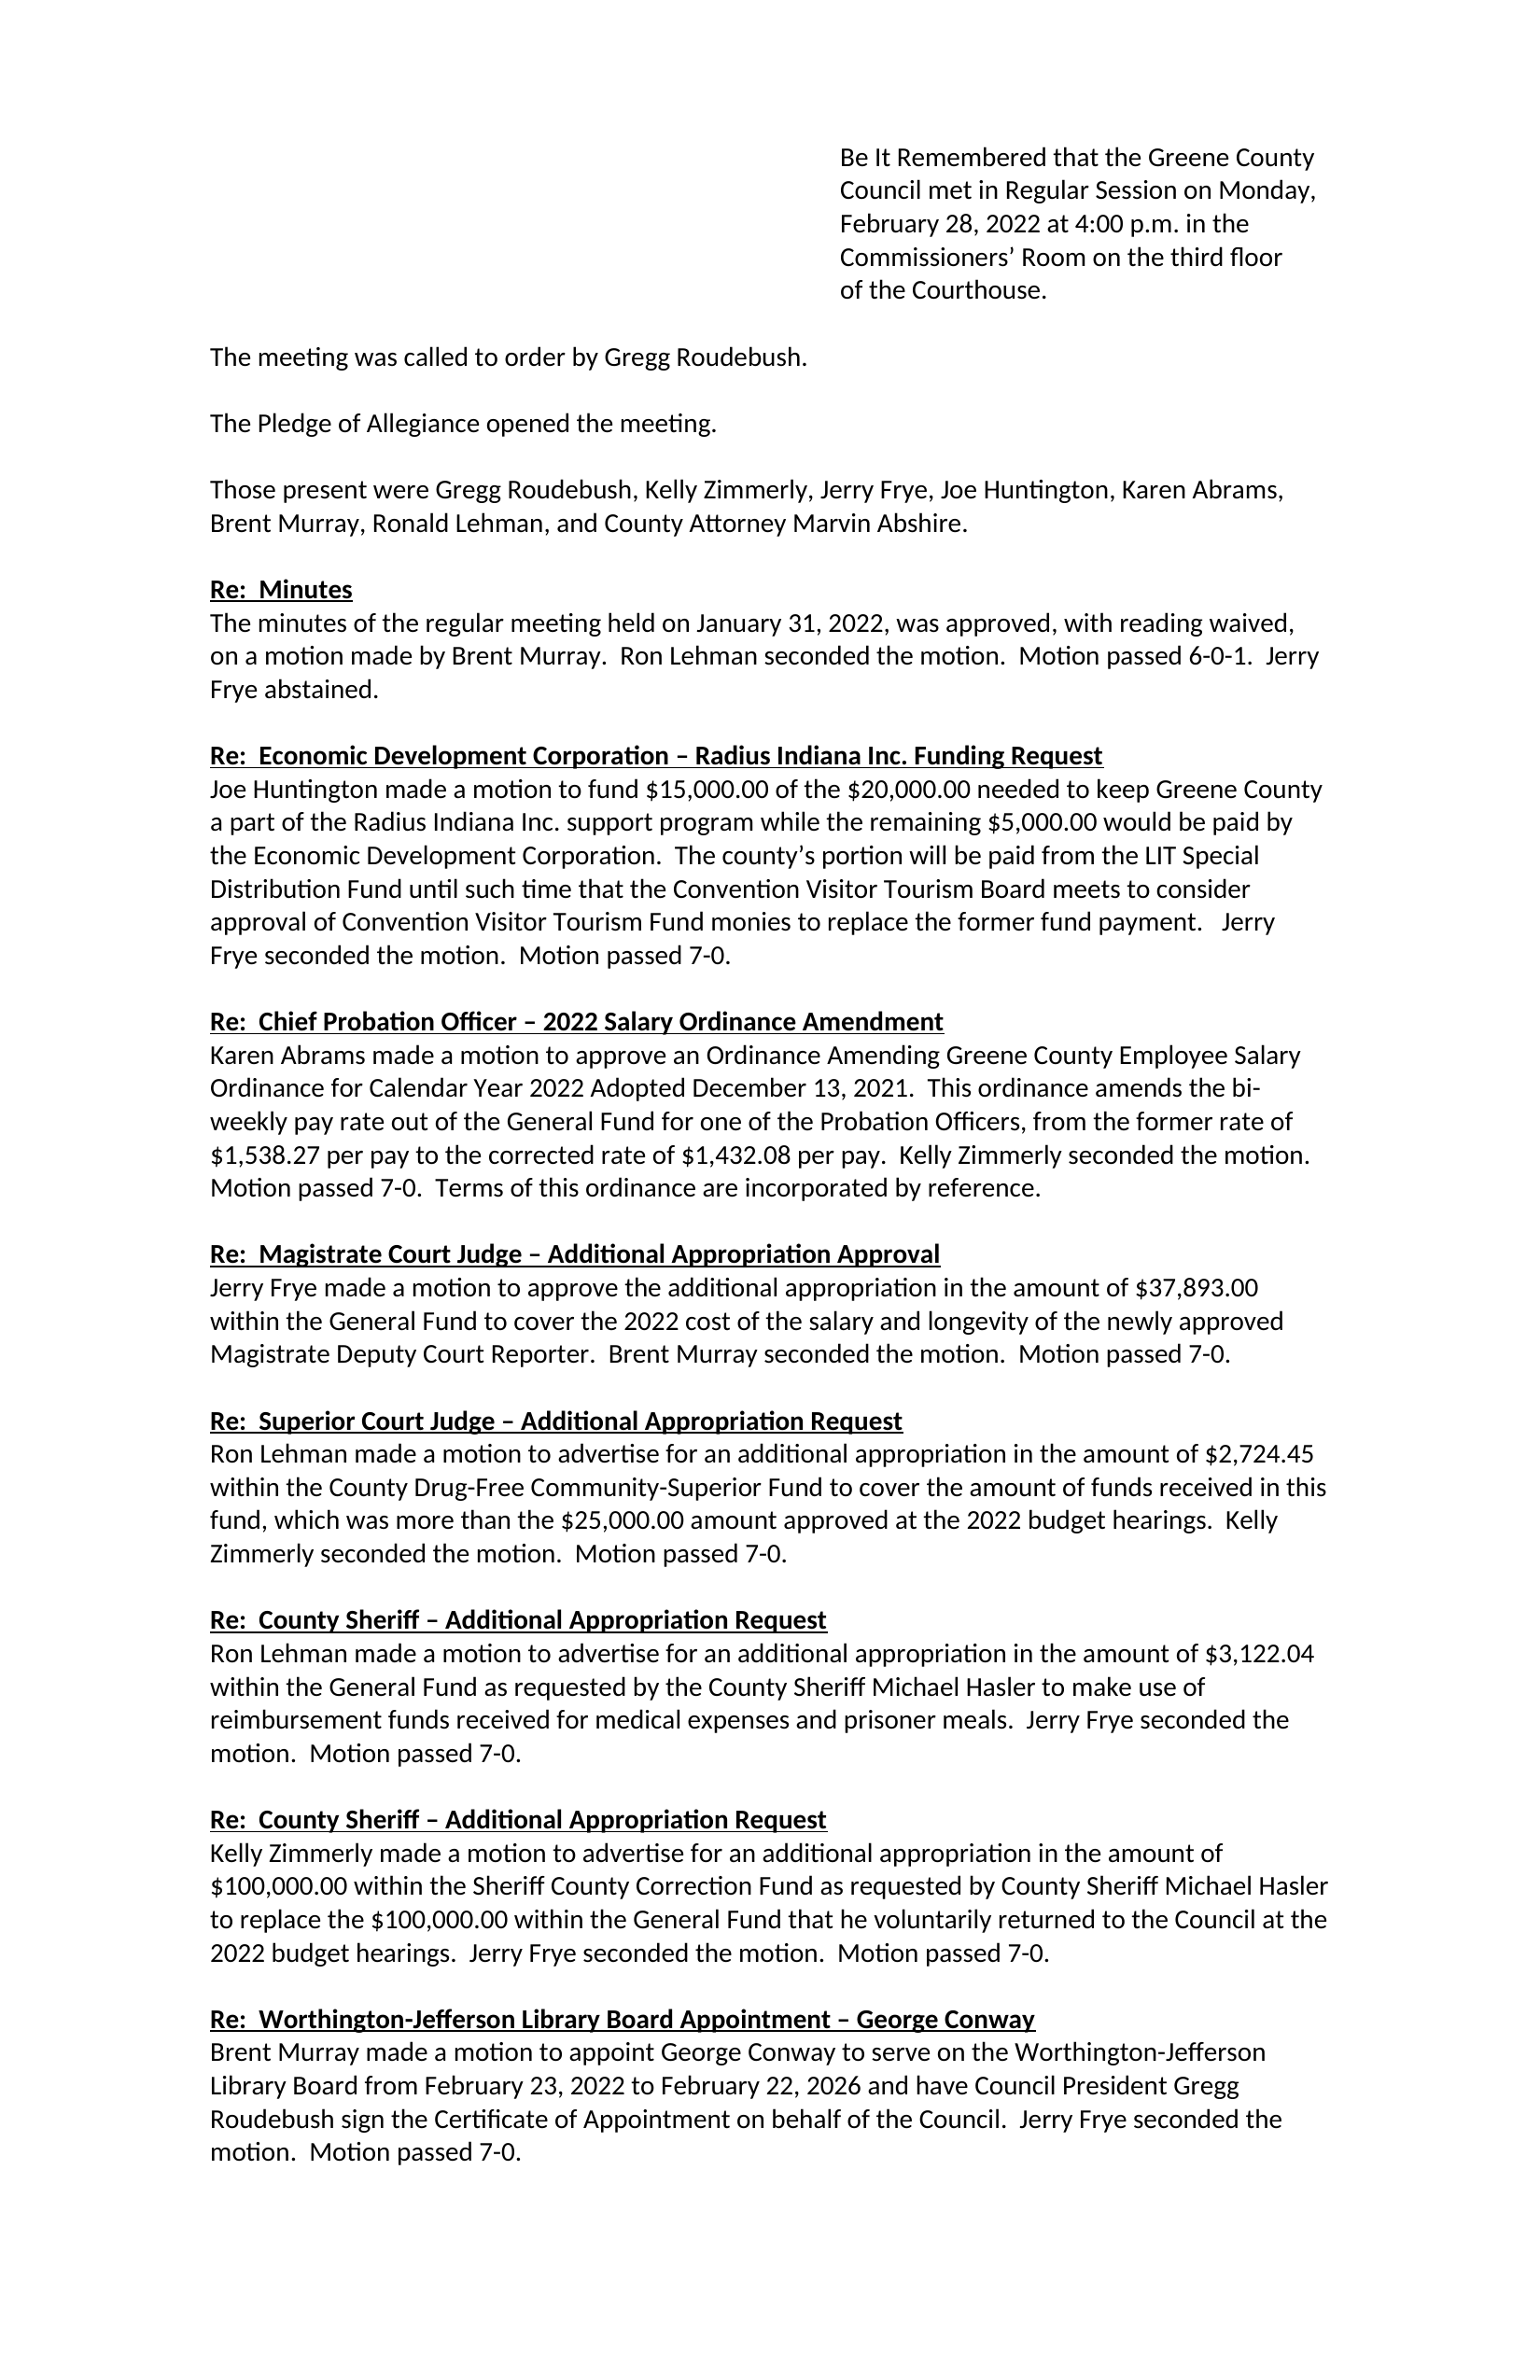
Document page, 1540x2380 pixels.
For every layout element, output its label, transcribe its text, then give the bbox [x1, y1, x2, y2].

text Council met in Regular Session on Monday, [210, 174, 1330, 206]
text Brent Murray made a motion to appoint George Conway to serve on the Worthington-Jefferson Library Board from February 23, 2022 to February 22, 2026 and have Council President Gregg Roudebush sign the Certificate of Appointment on behalf of the Council. Jerry Frye seconded the motion. Motion passed 7-0. [210, 2036, 1330, 2168]
text Be It Remembered that the Greene County [210, 140, 1330, 174]
text Kelly Zimmerly made a motion to advertise for an additional appropriation in the amount of $100,000.00 within the Sheriff County Correction Fund as requested by County Sheriff Michael Hasler to replace the $100,000.00 within the General Fund that he voluntarily returned to the Council at the 2022 budget hearings. Jerry Frye seconded the motion. Motion passed 7-0. [210, 1836, 1330, 1968]
text Commissioners’ Room on the third floor [210, 240, 1330, 273]
text Re: Minutes [210, 572, 1330, 606]
text The meeting was called to order by Gregg Roudebush. [210, 340, 1330, 372]
text Joe Huntington made a motion to fund $15,000.00 of the $20,000.00 needed to keep Greene County a part of the Radius Indiana Inc. support program while the remaining $5,000.00 would be paid by the Economic Development Corporation. The county’s portion will be paid from the LIT Special Distribution Fund until such time that the Convention Visitor Tourism Board meets to consider approval of Convention Visitor Tourism Fund monies to replace the former fund payment. Jerry Frye seconded the motion. Motion passed 7-0. [210, 772, 1330, 972]
text Re: Economic Development Corporation – Radius Indiana Inc. Funding Request [210, 738, 1330, 772]
text Re: County Sheriff – Additional Appropriation Request [210, 1603, 1330, 1636]
text Ron Lehman made a motion to advertise for an additional appropriation in the amount of $3,122.04 within the General Fund as requested by the County Sheriff Michael Hasler to make use of reimbursement funds received for medical expenses and prisoner meals. Jerry Frye seconded the motion. Motion passed 7-0. [210, 1636, 1330, 1770]
text Re: County Sheriff – Additional Appropriation Request [210, 1802, 1330, 1836]
text of the Courthouse. [210, 273, 1330, 306]
text Ron Lehman made a motion to advertise for an additional appropriation in the amount of $2,724.45 within the County Drug-Free Community-Superior Fund to cover the amount of funds received in this fund, which was more than the $25,000.00 amount approved at the 2022 budget hearings. Kelly Zimmerly seconded the motion. Motion passed 7-0. [210, 1436, 1330, 1570]
text Re: Superior Court Judge – Additional Appropriation Request [210, 1404, 1330, 1436]
text The minutes of the regular meeting held on January 31, 2022, was approved, with reading waived, on a motion made by Brent Murray. Ron Lehman seconded the motion. Motion passed 6-0-1. Jerry Frye abstained. [210, 606, 1330, 706]
text Re: Chief Probation Officer – 2022 Salary Ordinance Amendment [210, 1004, 1330, 1038]
text February 28, 2022 at 4:00 p.m. in the [210, 206, 1330, 240]
text Karen Abrams made a motion to approve an Ordinance Amending Greene County Employee Salary Ordinance for Calendar Year 2022 Adopted December 13, 2021. This ordinance amends the bi-weekly pay rate out of the General Fund for one of the Probation Officers, from the former rate of $1,538.27 per pay to the corrected rate of $1,432.08 per pay. Kelly Zimmerly seconded the motion. Motion passed 7-0. Terms of this ordinance are incorporated by reference. [210, 1038, 1330, 1204]
text The Pledge of Allegiance opened the meeting. [210, 406, 1330, 440]
text Re: Worthington-Jefferson Library Board Appointment – George Conway [210, 2002, 1330, 2036]
text Re: Magistrate Court Judge – Additional Appropriation Approval [210, 1238, 1330, 1270]
text Jerry Frye made a motion to approve the additional appropriation in the amount of $37,893.00 within the General Fund to cover the 2022 cost of the salary and longevity of the newly approved Magistrate Deputy Court Reporter. Brent Murray seconded the motion. Motion passed 7-0. [210, 1270, 1330, 1370]
text Those present were Gregg Roudebush, Kelly Zimmerly, Jerry Frye, Joe Huntington, Karen Abrams, Brent Murray, Ronald Lehman, and County Attorney Marvin Abshire. [210, 472, 1330, 539]
